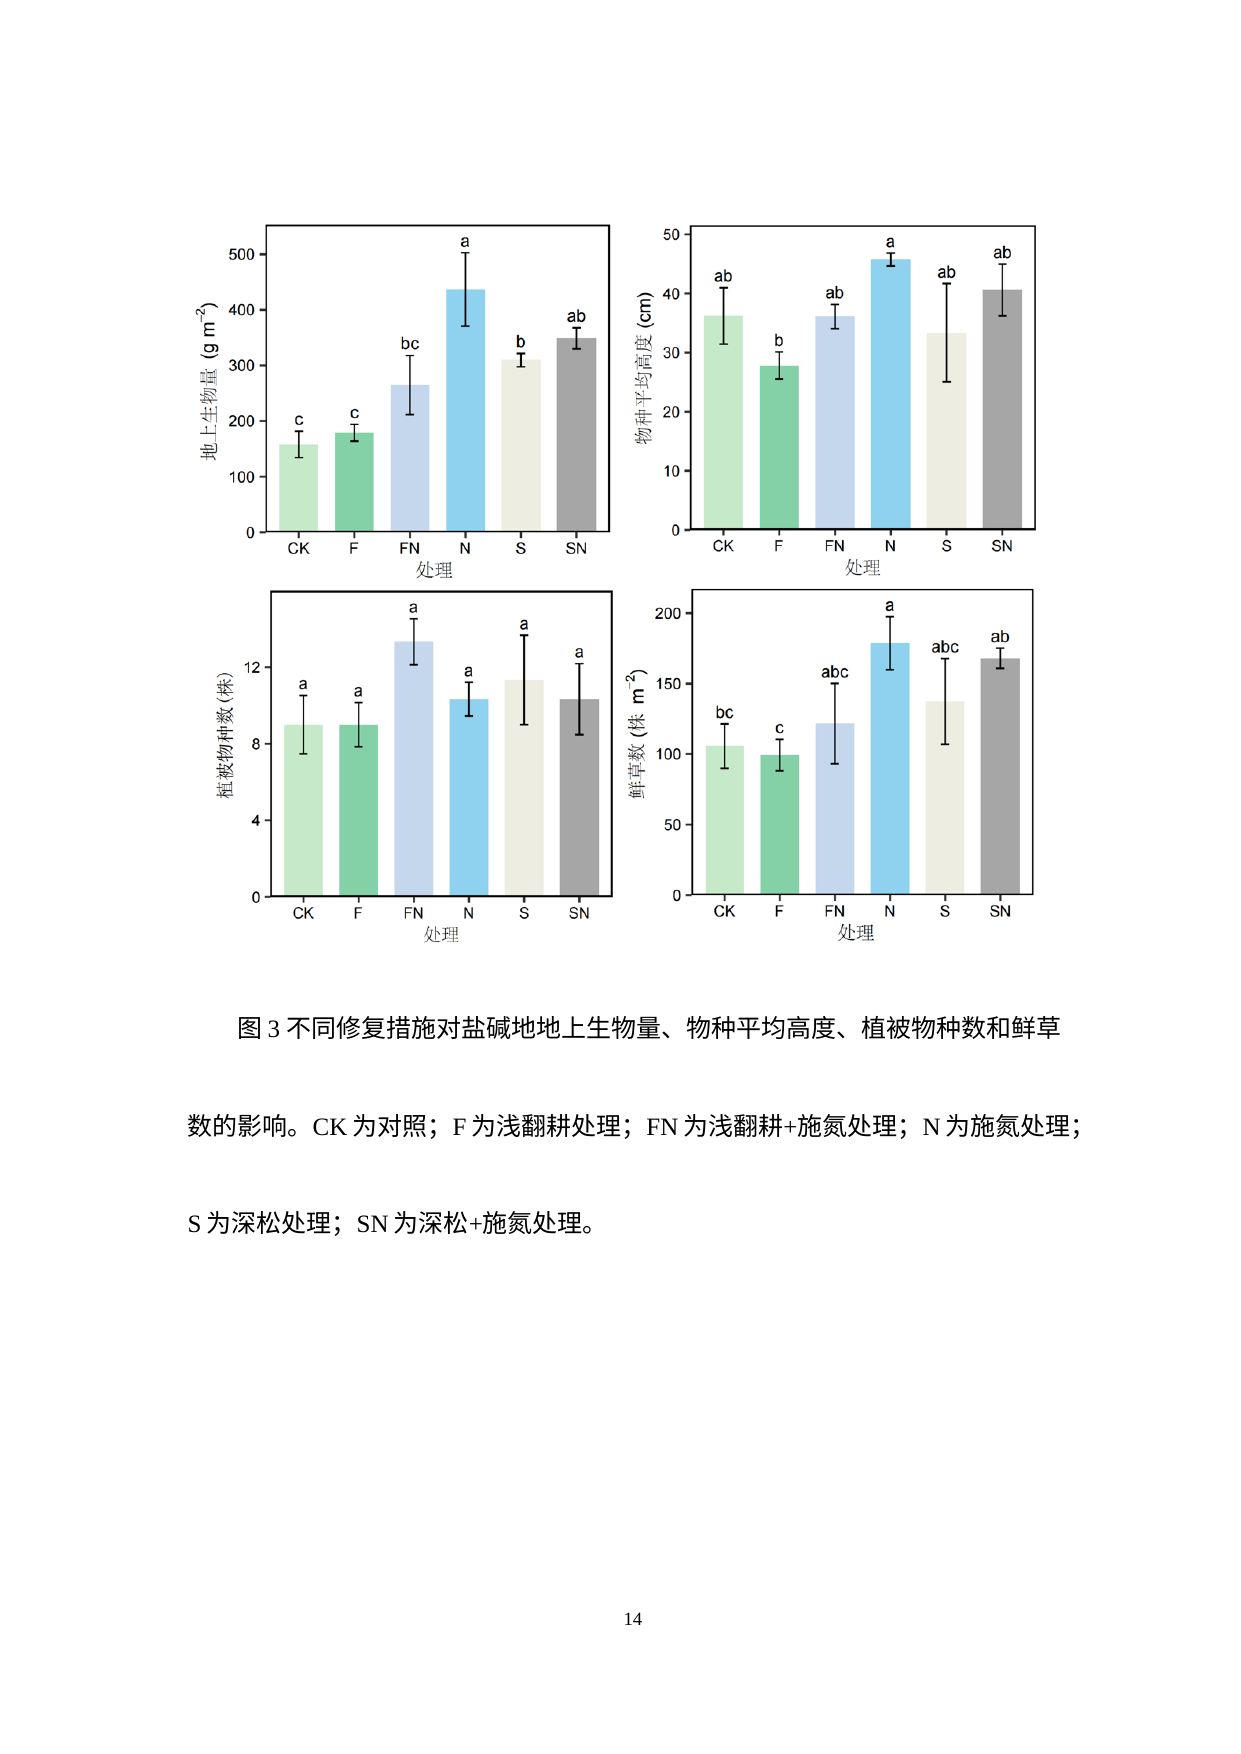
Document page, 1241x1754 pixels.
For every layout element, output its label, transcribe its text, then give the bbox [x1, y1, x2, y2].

text 图3 不同修复措施对盐碱地地上生物量、物种平均高度、植被物种数和鲜草数的影响。CK为对照；F为浅翻耕处理；FN为浅翻耕+施氮处理；N为施氮处理；S为深松处理；SN为深松+施氮处理。 [187, 994, 1078, 1254]
picture [187, 201, 1054, 952]
